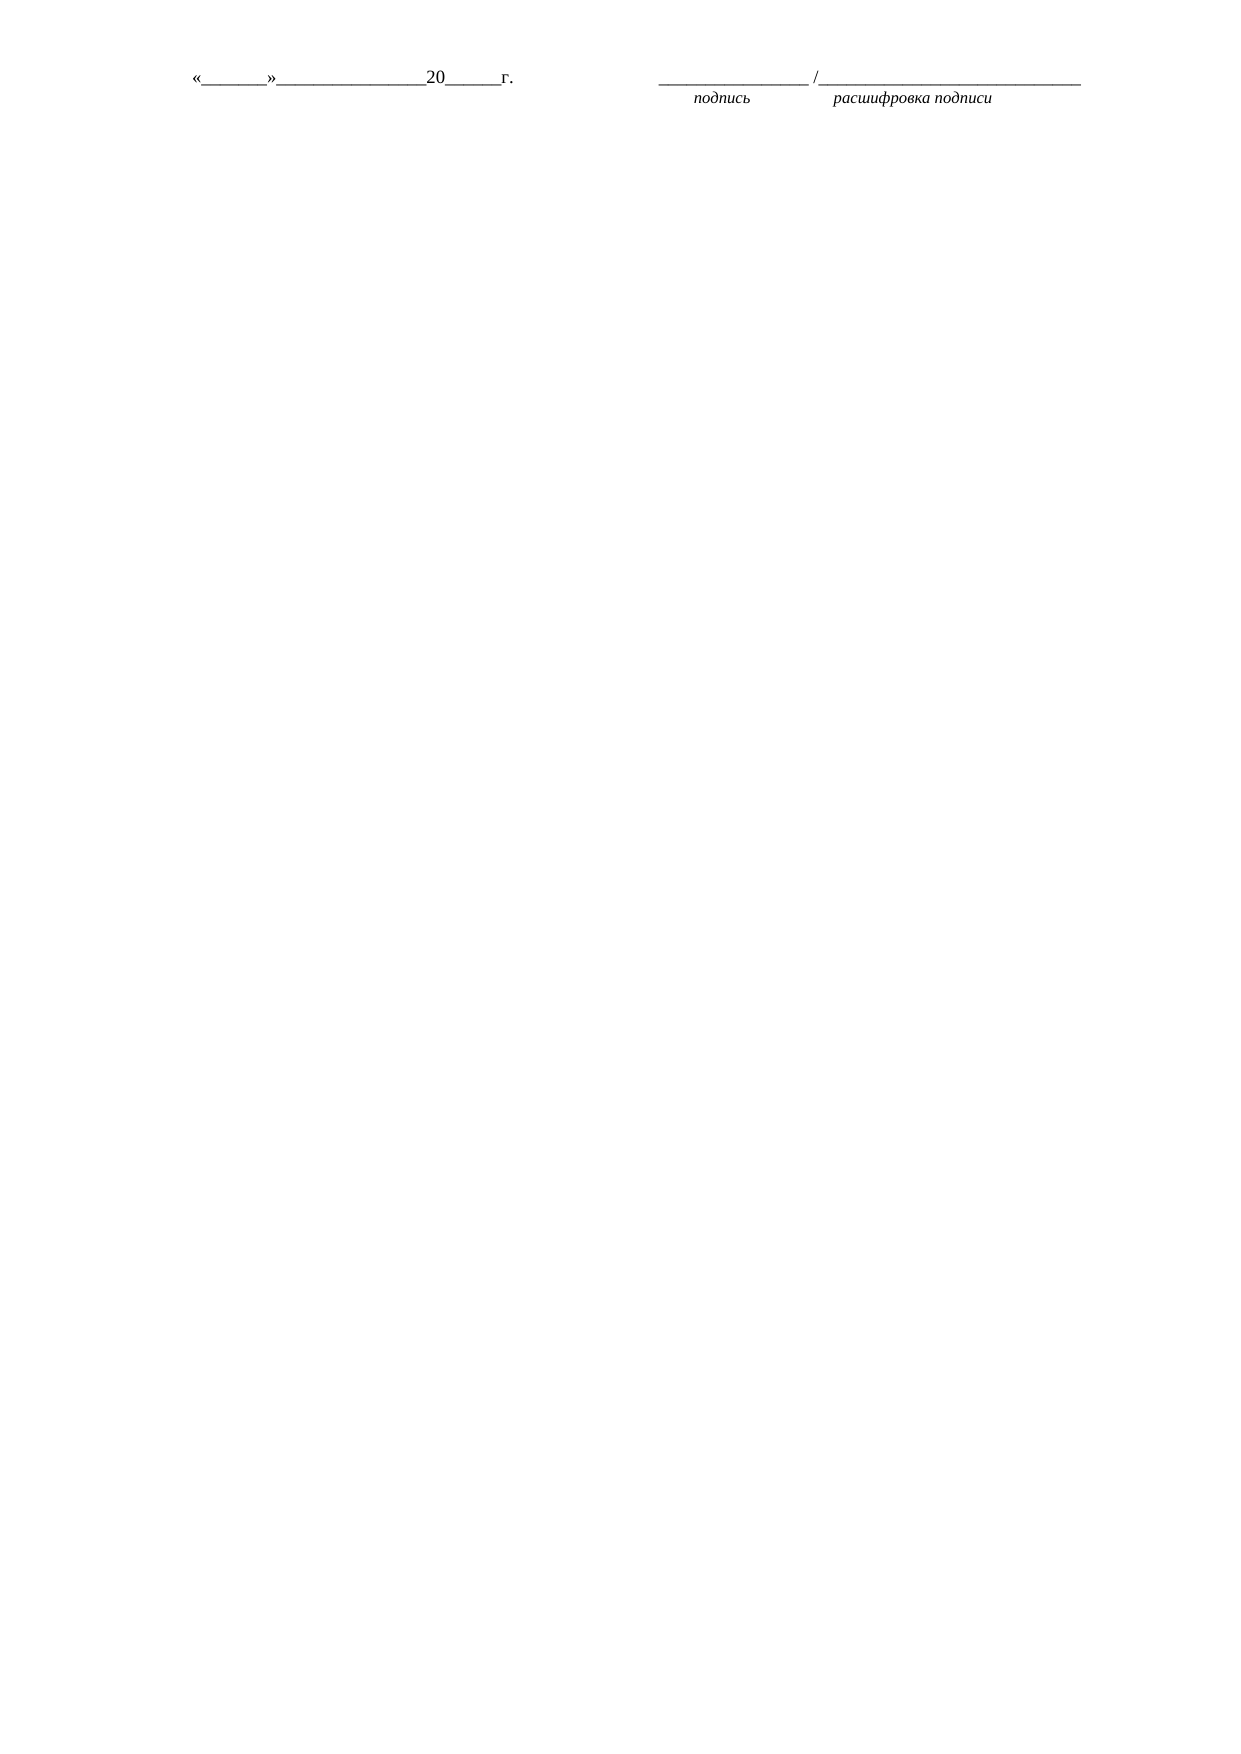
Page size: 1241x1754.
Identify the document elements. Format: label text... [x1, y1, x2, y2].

text «_______»________________20______г. ________________ /____________________________ [192, 66, 1152, 87]
text подпись расшифровка подписи [192, 87, 1152, 107]
